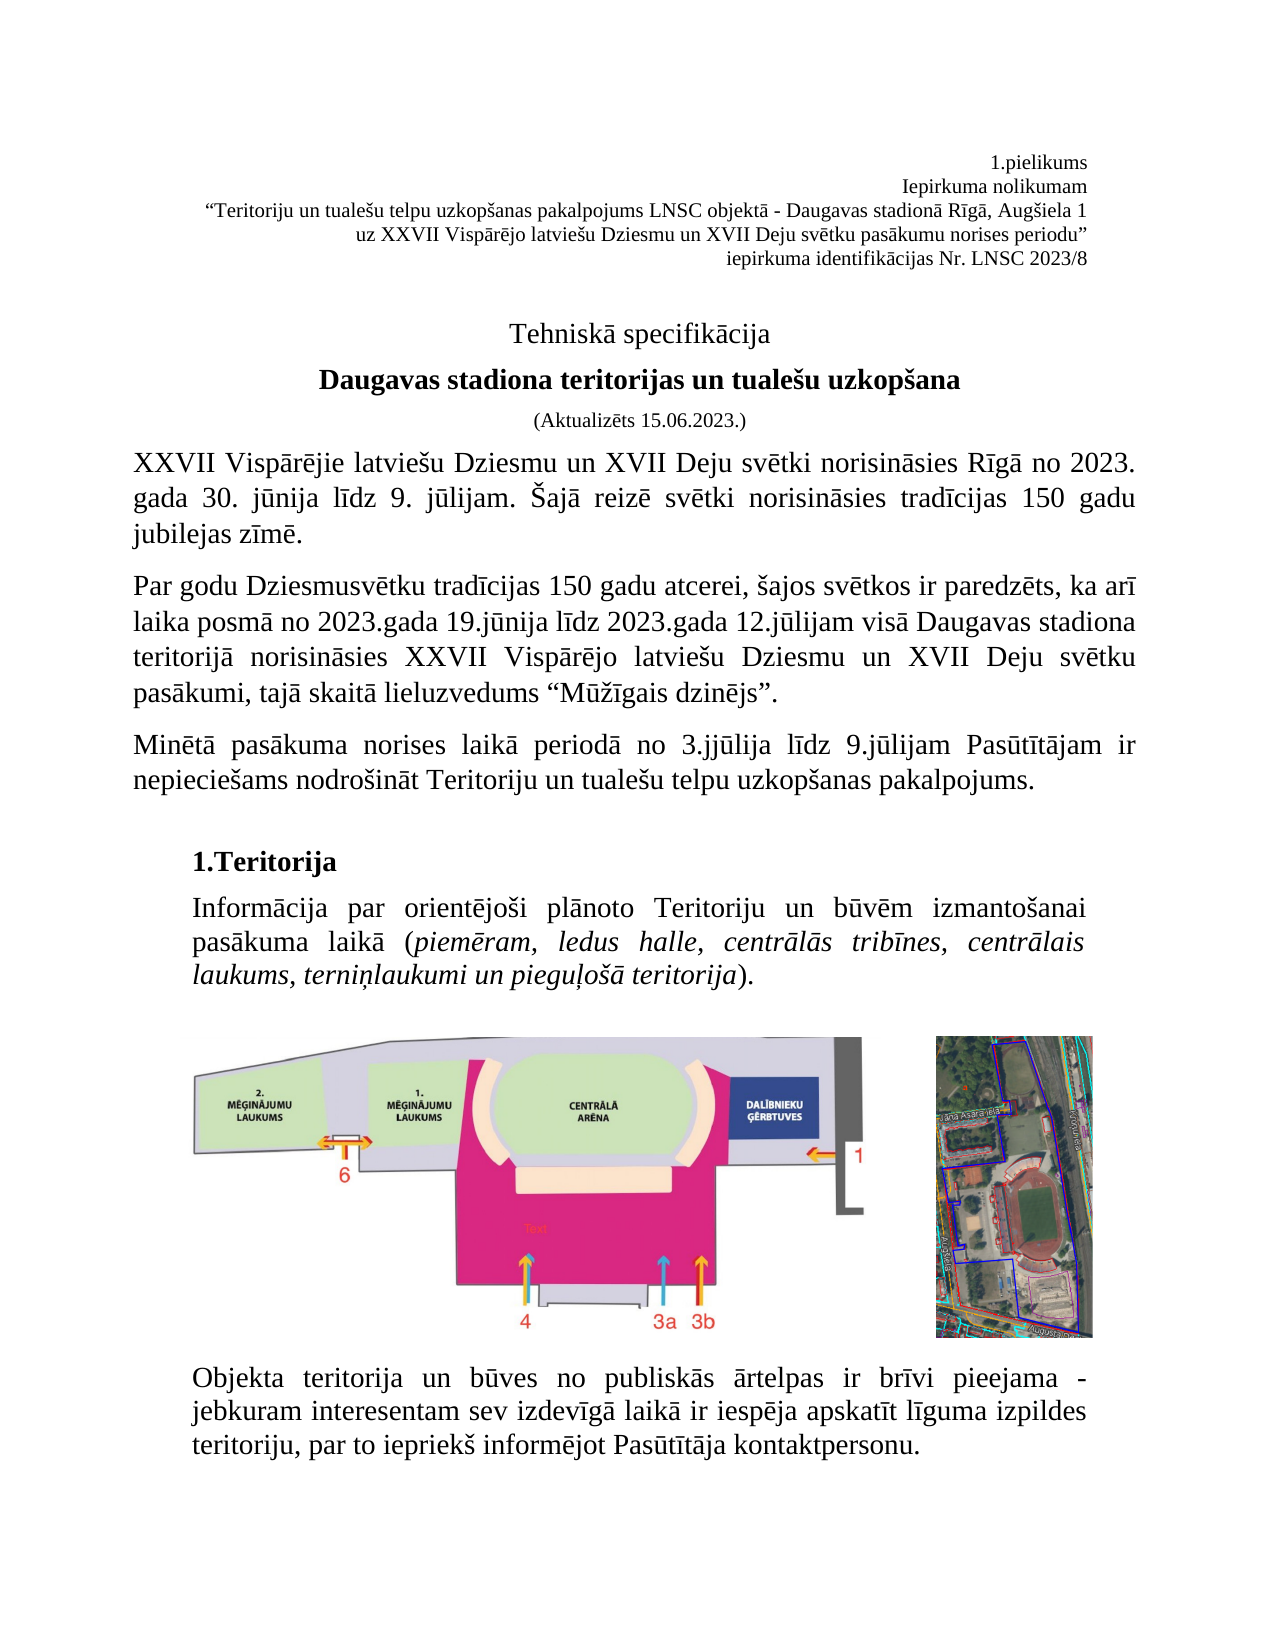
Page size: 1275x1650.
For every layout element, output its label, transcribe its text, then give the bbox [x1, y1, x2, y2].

text Objekta teritorija un būves no publiskās ārtelpas ir brīvi pieejama - jebkuram interesentam sev izdevīgā laikā ir iespēja apskatīt līguma izpildes teritoriju, par to iepriekš informējot Pasūtītāja kontaktpersonu. [192, 1360, 1087, 1460]
text 1.pielikums [192, 150, 1087, 174]
text Iepirkuma nolikumam [192, 174, 1087, 198]
text Tehniskā specifikācija [192, 316, 1087, 350]
picture [936, 1036, 1093, 1338]
text 1.Teritorija [192, 844, 1087, 878]
picture [180, 1037, 882, 1335]
text Daugavas stadiona teritorijas un tualešu uzkopšana [192, 362, 1087, 396]
text Informācija par orientējoši plānoto Teritoriju un būvēm izmantošanai pasākuma laikā (piemēram, ledus halle, centrālās tribīnes, centrālais laukums, terniņlaukumi un pieguļošā teritorija). [192, 890, 1087, 991]
text XXVII Vispārējie latviešu Dziesmu un XVII Deju svētki norisināsies Rīgā no 2023. gada 30. jūnija līdz 9. jūlijam. Šajā reizē svētki norisināsies tradīcijas 150 gadu jubilejas zīmē. [133, 445, 1137, 549]
text Par godu Dziesmusvētku tradīcijas 150 gadu atcerei, šajos svētkos ir paredzēts, ka arī laika posmā no 2023.gada 19.jūnija līdz 2023.gada 12.jūlijam visā Daugavas stadiona teritorijā norisināsies XXVII Vispārējo latviešu Dziesmu un XVII Deju svētku pasākumi, tajā skaitā lieluzvedums “Mūžīgais dzinējs”. [133, 568, 1137, 708]
text Minētā pasākuma norises laikā periodā no 3.jjūlija līdz 9.jūlijam Pasūtītājam ir nepieciešams nodrošināt Teritoriju un tualešu telpu uzkopšanas pakalpojums. [133, 727, 1137, 796]
text iepirkuma identifikācijas Nr. LNSC 2023/8 [192, 246, 1087, 270]
text (Aktualizēts 15.06.2023.) [192, 408, 1087, 432]
text “Teritoriju un tualešu telpu uzkopšanas pakalpojums LNSC objektā - Daugavas stadionā Rīgā, Augšiela 1 uz XXVII Vispārējo latviešu Dziesmu un XVII Deju svētku pasākumu norises periodu” [192, 198, 1087, 246]
